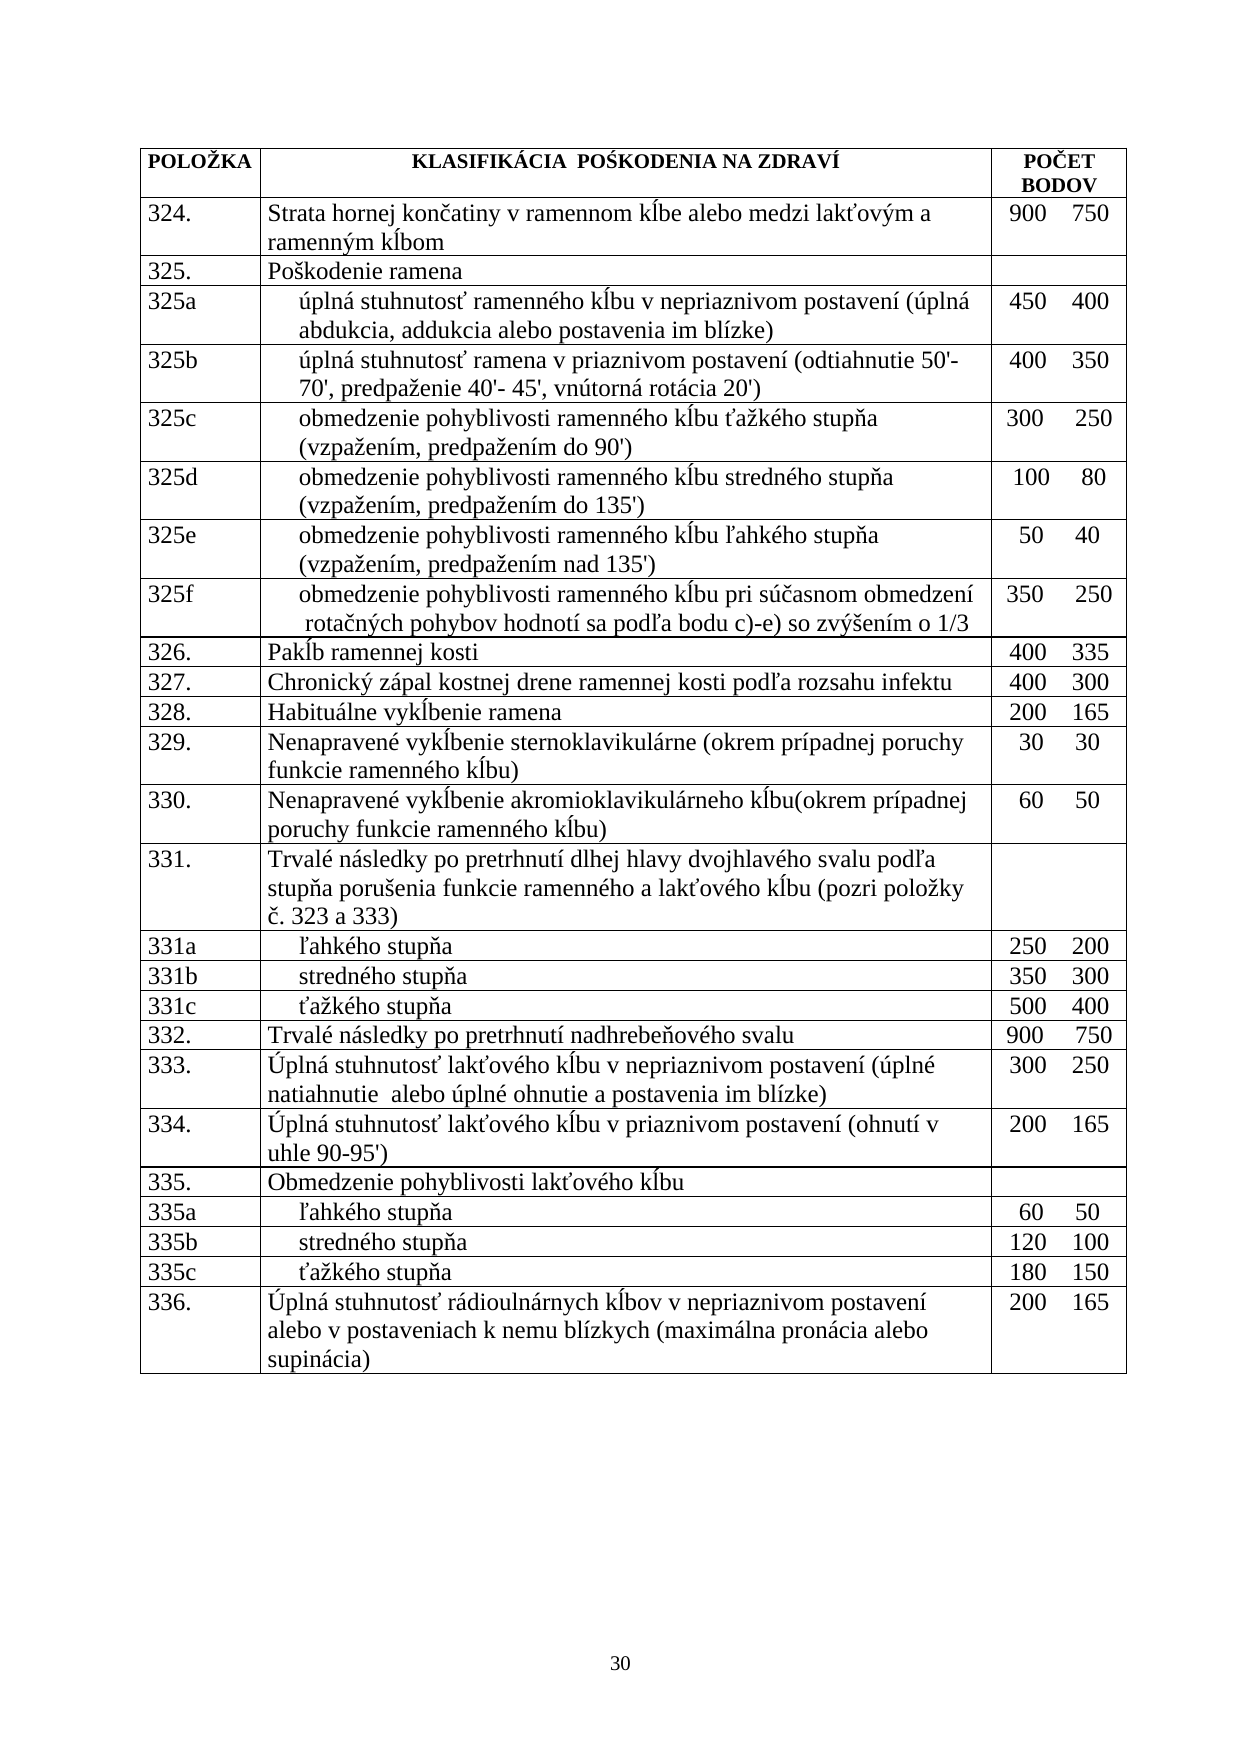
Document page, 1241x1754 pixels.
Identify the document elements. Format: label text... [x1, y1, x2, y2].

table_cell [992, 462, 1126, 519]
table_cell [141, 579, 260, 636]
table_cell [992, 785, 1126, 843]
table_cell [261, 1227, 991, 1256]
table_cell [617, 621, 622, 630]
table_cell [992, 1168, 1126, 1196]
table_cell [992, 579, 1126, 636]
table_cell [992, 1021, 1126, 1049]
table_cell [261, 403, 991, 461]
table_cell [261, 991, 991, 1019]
table_header POLOŽKA [141, 149, 260, 197]
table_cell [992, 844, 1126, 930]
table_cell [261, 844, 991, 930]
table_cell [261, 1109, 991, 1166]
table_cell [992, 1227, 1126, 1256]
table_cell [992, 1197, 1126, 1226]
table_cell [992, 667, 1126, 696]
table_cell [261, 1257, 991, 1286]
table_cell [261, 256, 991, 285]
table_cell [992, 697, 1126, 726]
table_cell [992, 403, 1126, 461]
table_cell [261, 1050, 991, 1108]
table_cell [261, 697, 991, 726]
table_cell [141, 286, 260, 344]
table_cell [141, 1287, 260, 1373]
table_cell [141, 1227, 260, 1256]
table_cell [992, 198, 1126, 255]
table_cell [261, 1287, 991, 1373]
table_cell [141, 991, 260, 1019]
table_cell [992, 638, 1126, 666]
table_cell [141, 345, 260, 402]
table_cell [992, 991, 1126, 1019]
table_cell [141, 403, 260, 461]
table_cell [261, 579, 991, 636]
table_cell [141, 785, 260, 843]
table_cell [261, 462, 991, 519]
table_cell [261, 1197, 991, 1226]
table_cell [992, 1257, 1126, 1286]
table_header počet BODov [992, 149, 1126, 197]
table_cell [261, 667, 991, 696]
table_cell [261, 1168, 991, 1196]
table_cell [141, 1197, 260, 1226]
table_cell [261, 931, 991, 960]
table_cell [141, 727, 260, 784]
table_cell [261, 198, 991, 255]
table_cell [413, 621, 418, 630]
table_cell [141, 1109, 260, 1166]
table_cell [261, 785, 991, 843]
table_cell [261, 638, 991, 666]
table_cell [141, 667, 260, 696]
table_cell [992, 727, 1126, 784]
table_header klasifikácia pośkodenia NA zdraví [261, 149, 991, 197]
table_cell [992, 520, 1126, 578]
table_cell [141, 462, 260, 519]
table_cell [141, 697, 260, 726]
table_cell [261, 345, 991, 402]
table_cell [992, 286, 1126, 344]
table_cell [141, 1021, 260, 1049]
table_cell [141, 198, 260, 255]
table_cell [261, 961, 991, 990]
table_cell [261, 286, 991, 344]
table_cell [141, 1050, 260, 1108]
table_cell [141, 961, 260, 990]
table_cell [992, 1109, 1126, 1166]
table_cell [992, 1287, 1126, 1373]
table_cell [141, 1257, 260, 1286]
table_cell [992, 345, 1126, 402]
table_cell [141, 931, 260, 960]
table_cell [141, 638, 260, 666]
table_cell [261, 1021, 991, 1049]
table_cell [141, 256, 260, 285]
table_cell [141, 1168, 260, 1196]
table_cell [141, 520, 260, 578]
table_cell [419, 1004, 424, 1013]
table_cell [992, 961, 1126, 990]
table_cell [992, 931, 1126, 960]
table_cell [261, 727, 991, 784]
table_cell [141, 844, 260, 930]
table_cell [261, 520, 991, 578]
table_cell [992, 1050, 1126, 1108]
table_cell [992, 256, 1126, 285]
